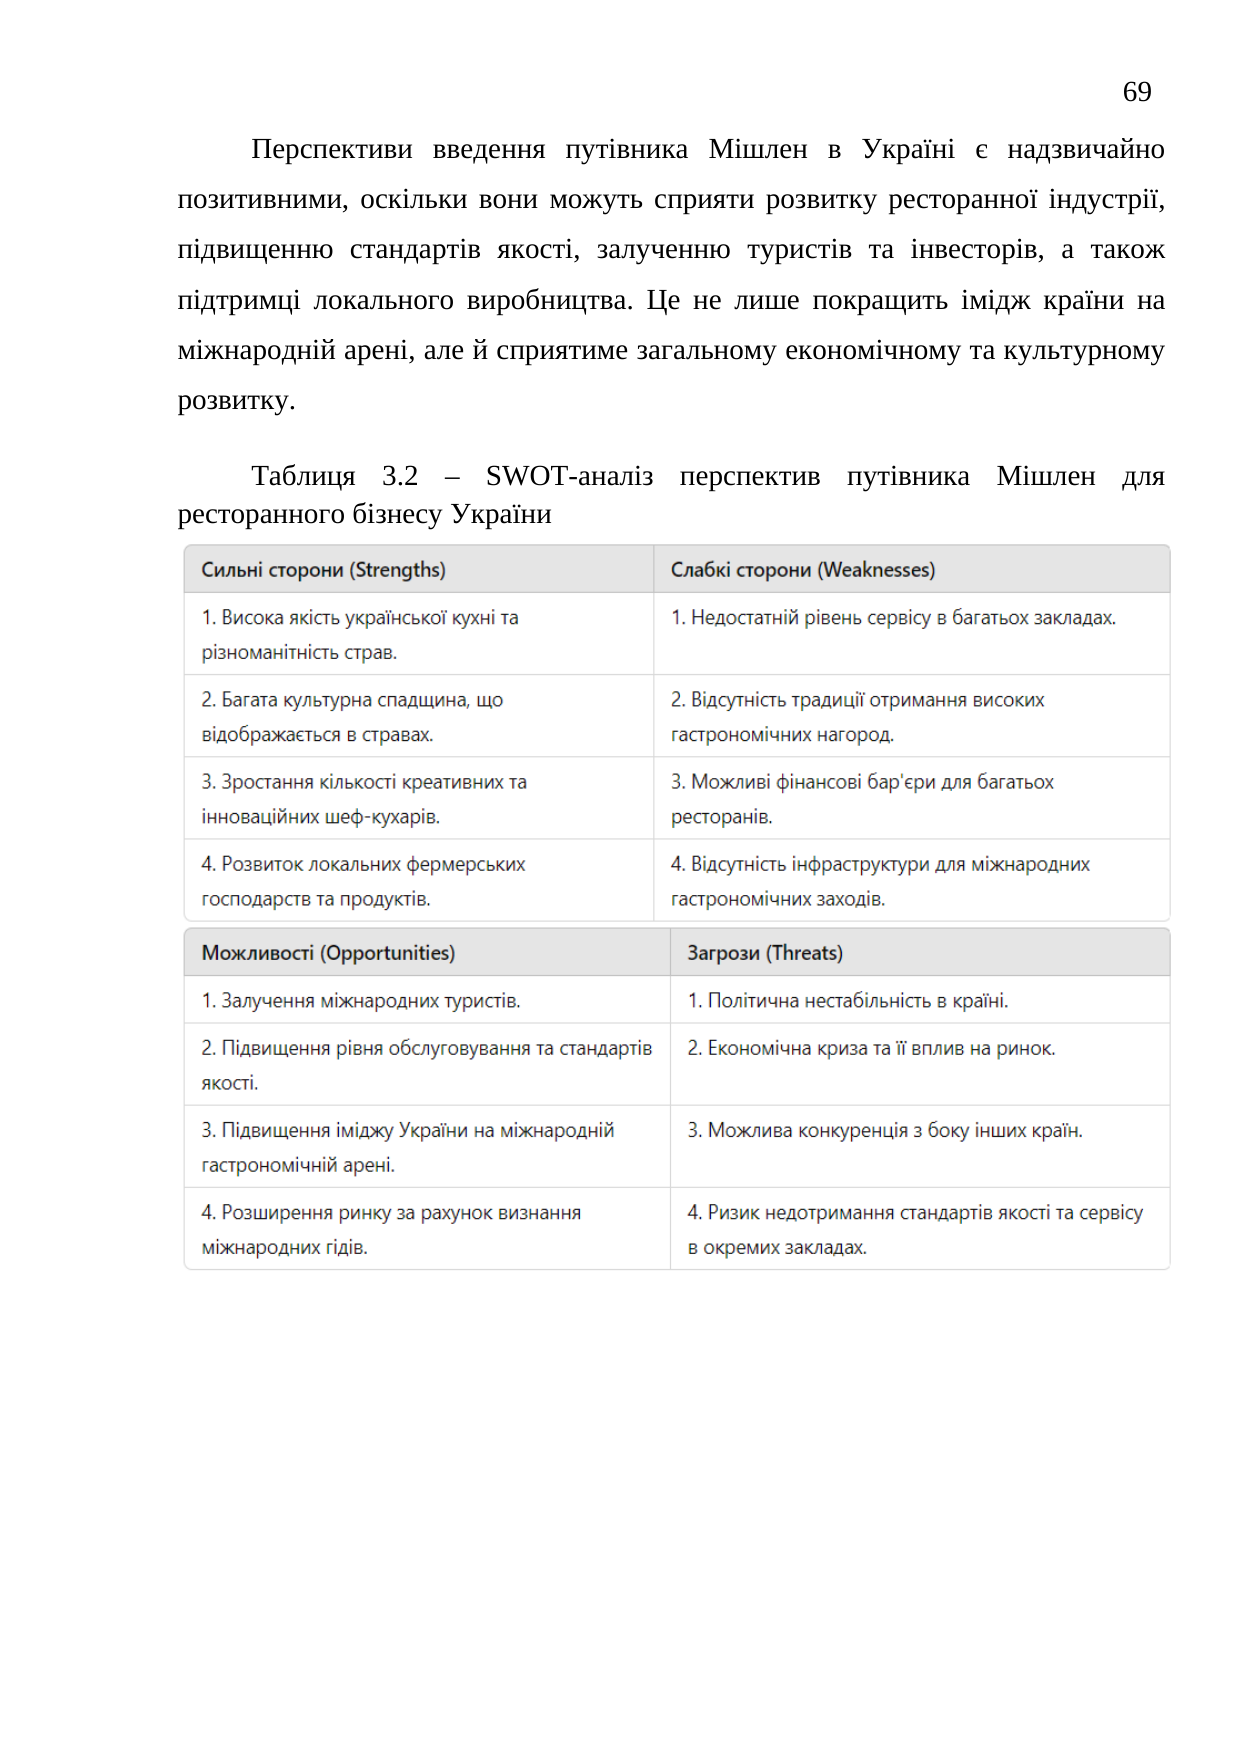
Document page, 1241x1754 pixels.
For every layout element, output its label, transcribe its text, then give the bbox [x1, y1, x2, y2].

subtitle Таблиця 3.2 ‒ SWOT-аналіз перспектив путівника Мішлен для ресторанного бізнесу України [177, 458, 1166, 530]
text Перспективи введення путівника Мішлен в Україні є надзвичайно позитивними, оскільки вони можуть сприяти розвитку ресторанної індустрії, підвищенню стандартів якості, залученню туристів та інвесторів, а також підтримці локального виробництва. Це не лише покращить імідж країни на міжнародній арені, але й сприятиме загальному економічному та культурному розвитку. [177, 131, 1166, 416]
picture [177, 535, 1173, 1276]
